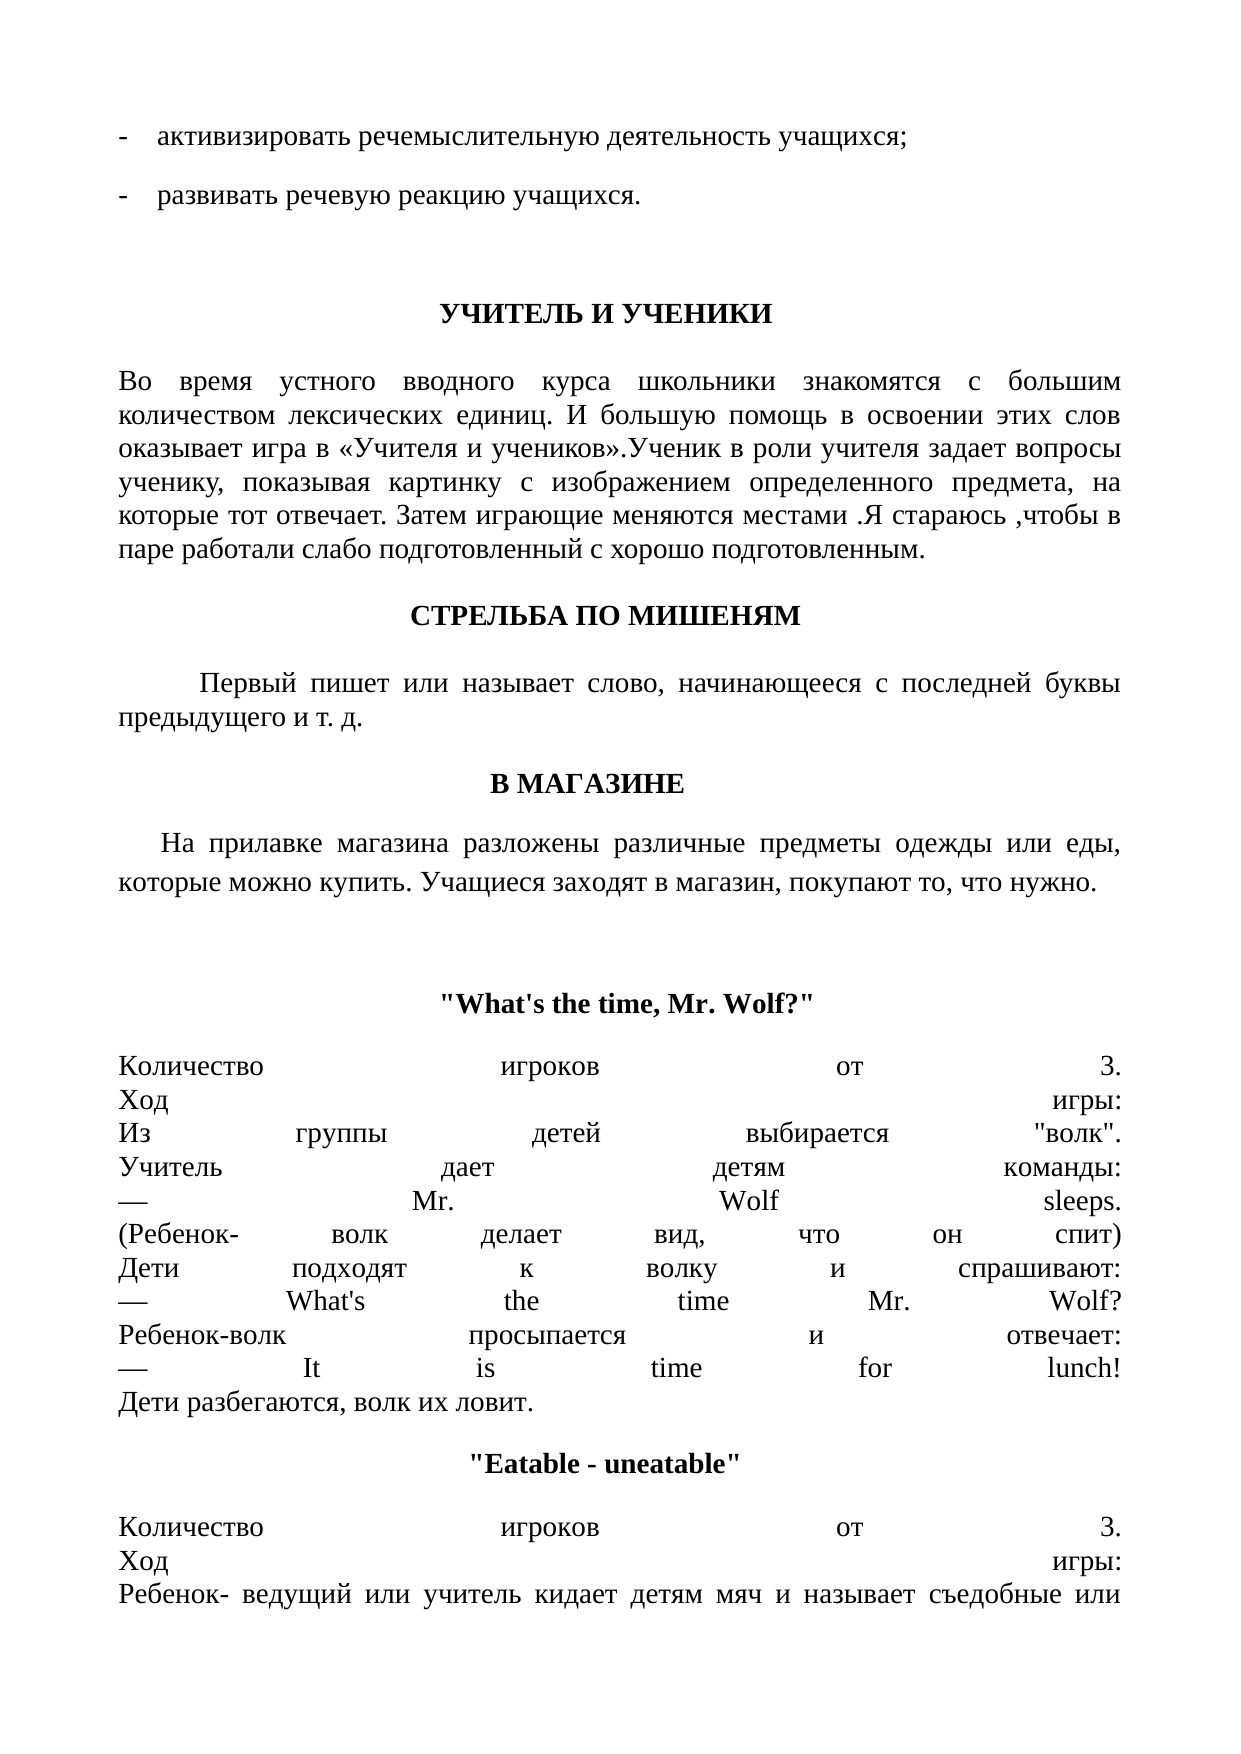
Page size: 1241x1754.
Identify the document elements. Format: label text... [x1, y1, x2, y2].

text Во время устного вводного курса школьники знакомятся с большим количеством лексических единиц. И большую помощь в освоении этих слов оказывает игра в «Учителя и учеников».Ученик в роли учителя задает вопросы ученику, показывая картинку с изображением определенного предмета, на которые тот отвечает. Затем играющие меняются местами .Я стараюсь ,чтобы в паре работали слабо подготовленный с хорошо подготовленным. [118, 363, 1122, 564]
text "Eatable - uneatable" [118, 1447, 1122, 1480]
text СТРЕЛЬБА ПО МИШЕНЯМ [118, 598, 1122, 632]
text "What's the time, Mr. Wolf?" [118, 986, 1122, 1019]
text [118, 1509, 1122, 1610]
text Количество игроков от 3. Ход игры: Из группы детей выбирается "волк". Учитель дает детям команды: — Mr. Wolf sleeps. (Ребенок- волк делает вид, что он спит) Дети подходят к волку и спрашивают: — What's the time Mr. Wolf? Ребенок-волк просыпается и отвечает: — It is time for lunch! Дети разбегаются, волк их ловит. [118, 1048, 1122, 1417]
text УЧИТЕЛЬ И УЧЕНИКИ [118, 296, 1122, 330]
text - развивать речевую реакцию учащихся. [118, 177, 1122, 211]
text Первый пишет или называет слово, начинающееся с последней буквы предыдущего и т. д. [118, 665, 1122, 732]
text В МАГАЗИНЕ [118, 766, 1122, 799]
text - активизировать речемыслительную деятельность учащихся; [118, 118, 1122, 152]
text На прилавке магазина разложены различные предметы одежды или еды, которые можно купить. Учащиеся заходят в магазин, покупают то, что нужно. [118, 825, 1122, 897]
